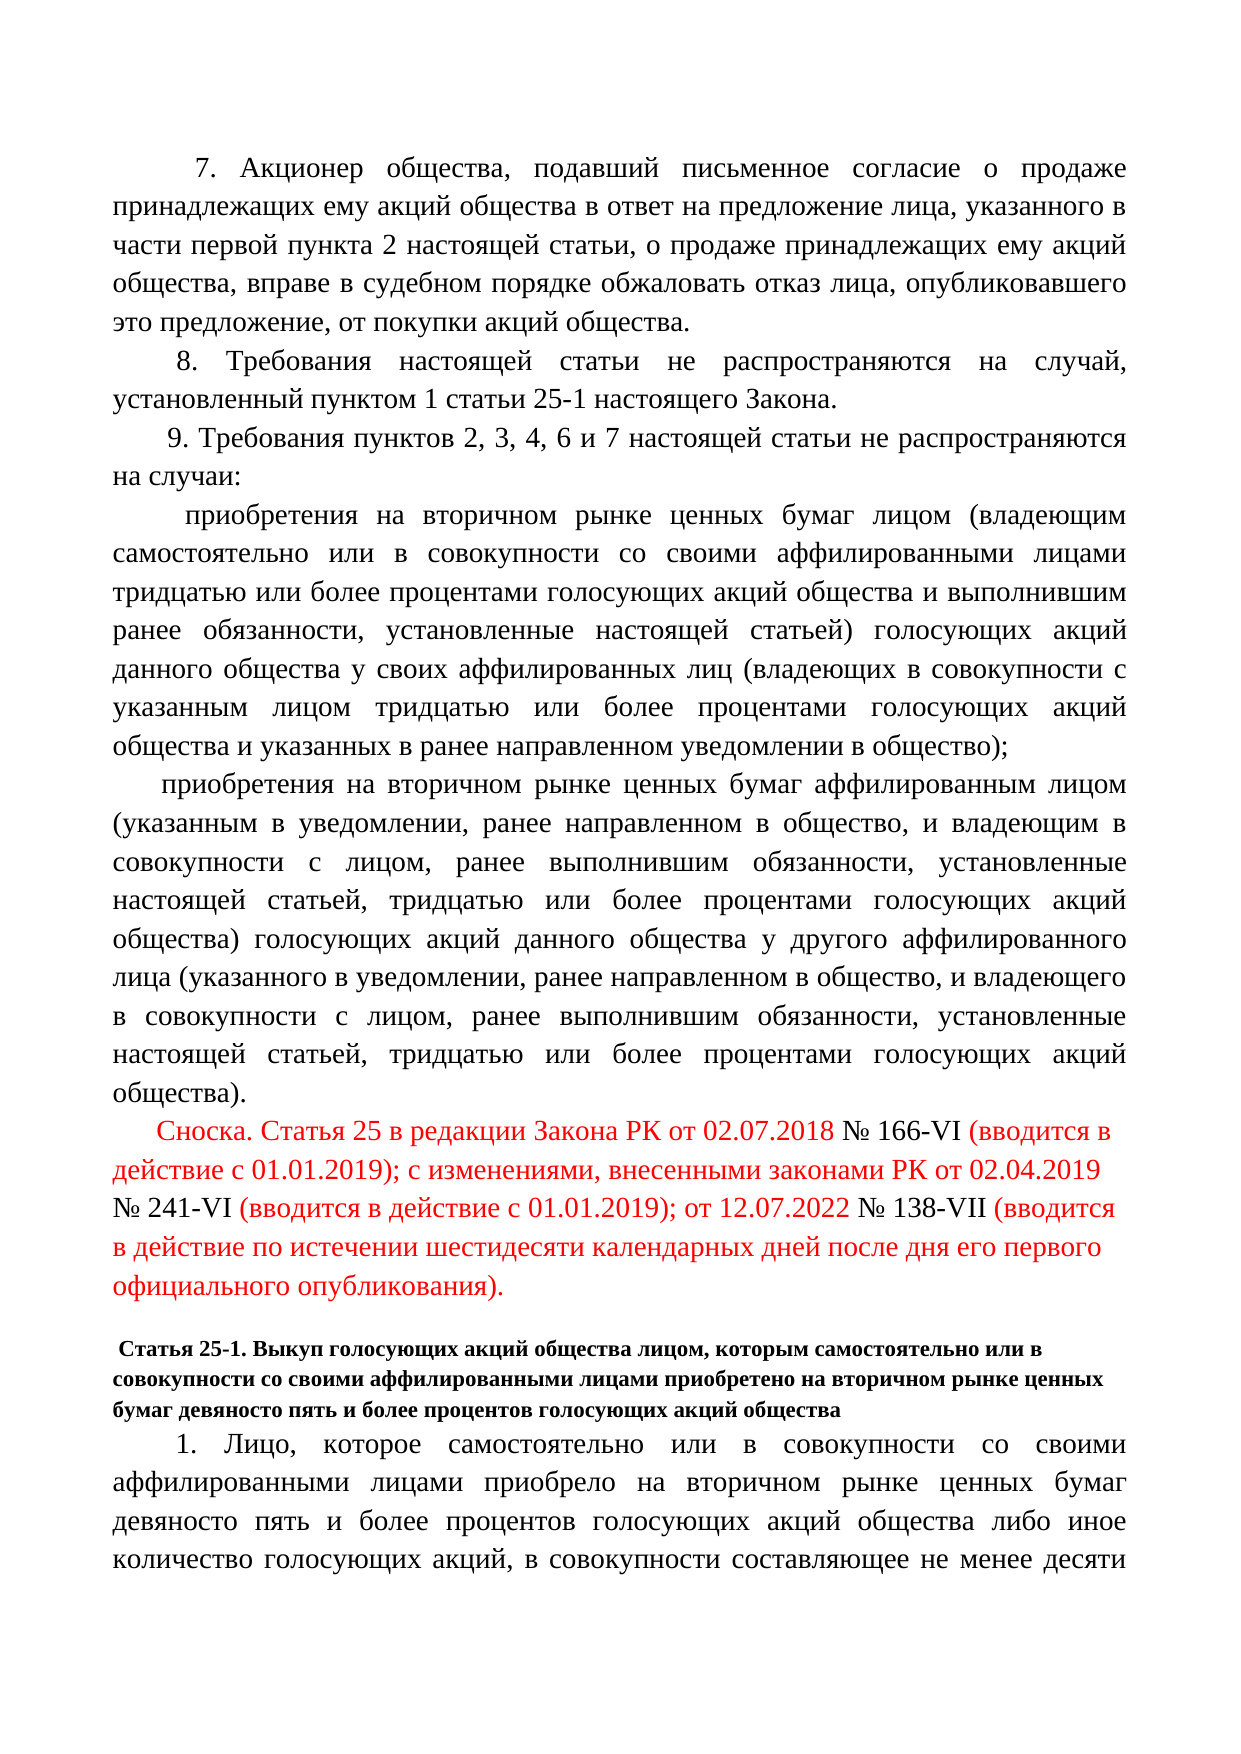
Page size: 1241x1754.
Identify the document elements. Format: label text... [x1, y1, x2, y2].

text приобретения на вторичном рынке ценных бумаг аффилированным лицом (указанным в уведомлении, ранее направленном в общество, и владеющим в совокупности с лицом, ранее выполнившим обязанности, установленные настоящей статьей, тридцатью или более процентами голосующих акций общества) голосующих акций данного общества у другого аффилированного лица (указанного в уведомлении, ранее направленном в общество, и владеющего в совокупности с лицом, ранее выполнившим обязанности, установленные настоящей статьей, тридцатью или более процентами голосующих акций общества). [112, 767, 1128, 1108]
text 9. Требования пунктов 2, 3, 4, 6 и 7 настоящей статьи не распространяются на случаи: [112, 420, 1128, 492]
text приобретения на вторичном рынке ценных бумаг лицом (владеющим самостоятельно или в совокупности со своими аффилированными лицами тридцатью или более процентами голосующих акций общества и выполнившим ранее обязанности, установленные настоящей статьей) голосующих акций данного общества у своих аффилированных лиц (владеющих в совокупности с указанным лицом тридцатью или более процентами голосующих акций общества и указанных в ранее направленном уведомлении в общество); [112, 497, 1128, 762]
text 7. Акционер общества, подавший письменное согласие о продаже принадлежащих ему акций общества в ответ на предложение лица, указанного в части первой пункта 2 настоящей статьи, о продаже принадлежащих ему акций общества, вправе в судебном порядке обжаловать отказ лица, опубликовавшего это предложение, от покупки акций общества. [112, 150, 1128, 338]
text 8. Требования настоящей статьи не распространяются на случай, установленный пунктом 1 статьи 25-1 настоящего Закона. [112, 343, 1128, 415]
text Статья 25-1. Выкуп голосующих акций общества лицом, которым самостоятельно или в совокупности со своими аффилированными лицами приобретено на вторичном рынке ценных бумаг девяносто пять и более процентов голосующих акций общества [112, 1335, 1128, 1422]
